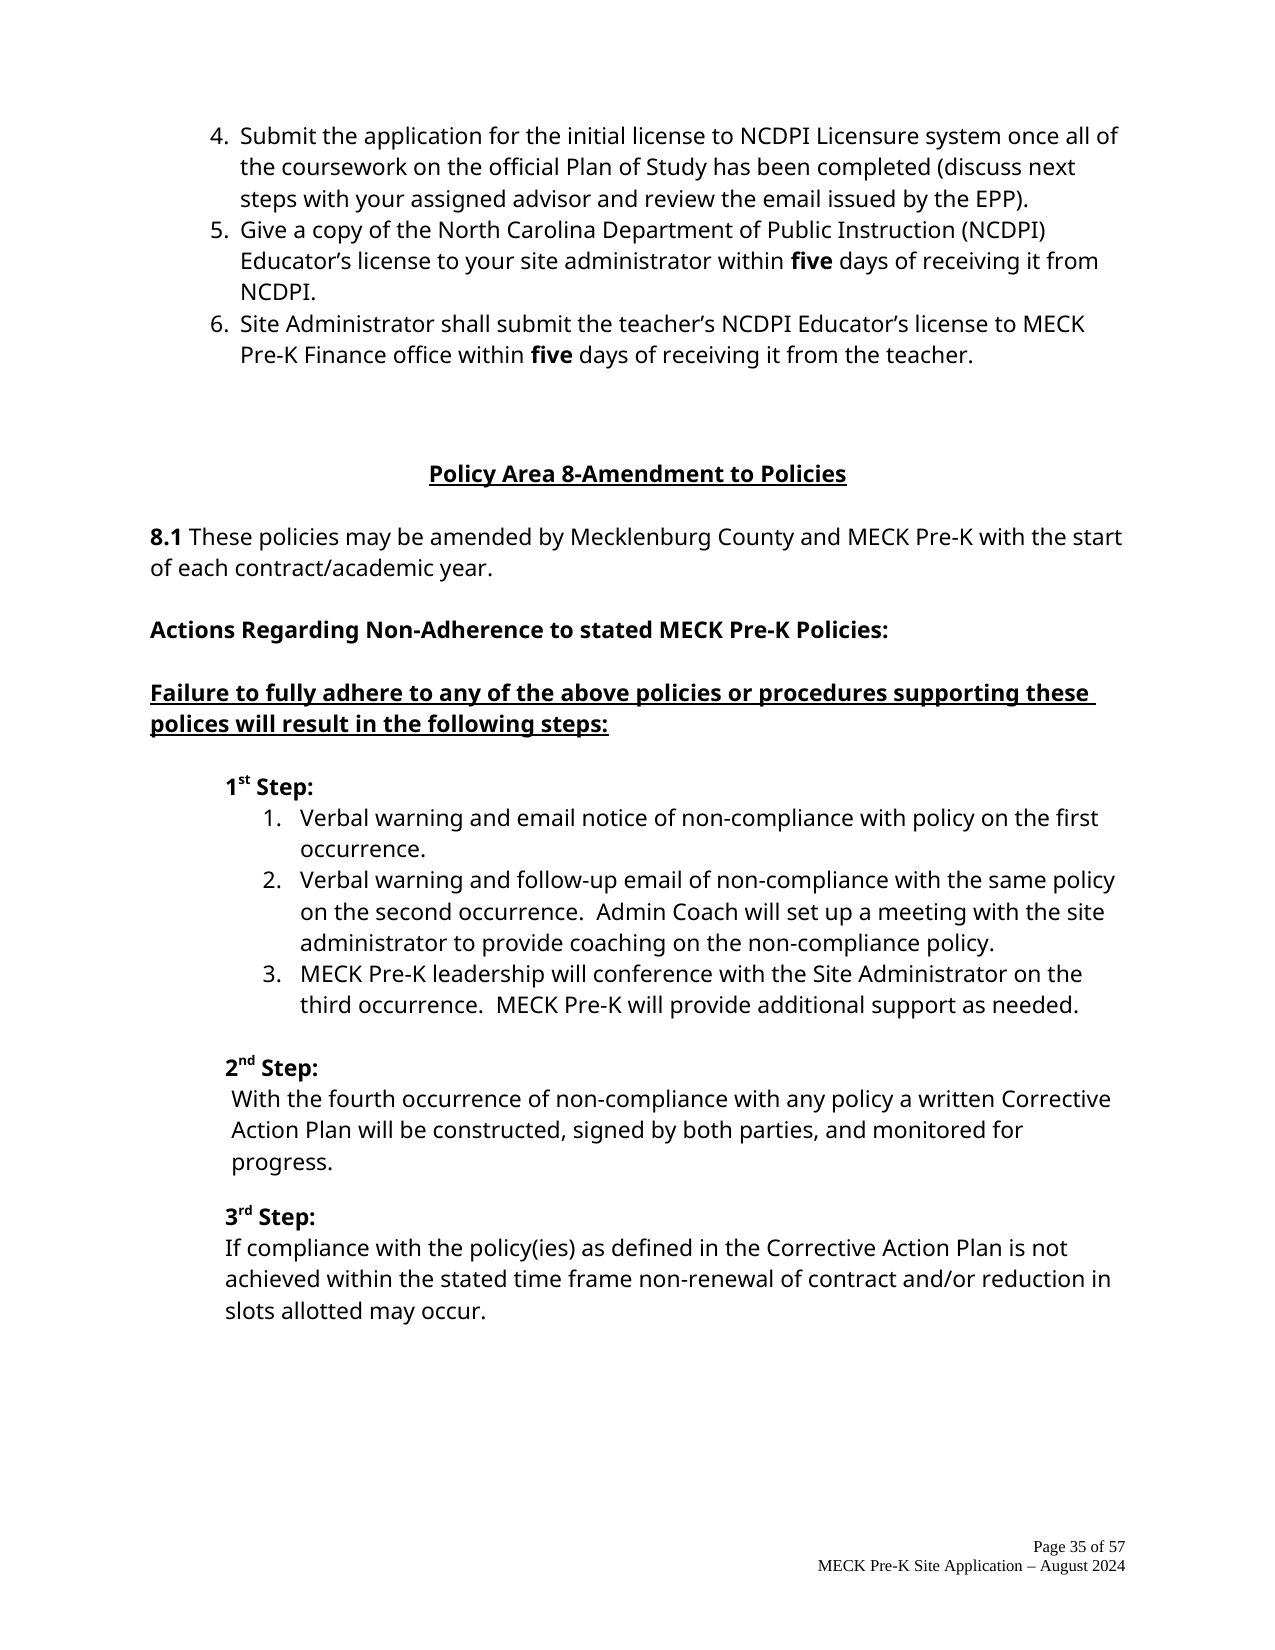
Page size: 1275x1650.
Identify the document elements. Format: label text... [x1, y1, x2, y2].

text If compliance with the policy(ies) as defined in the Corrective Action Plan is not achieved within the stated time frame non-renewal of contract and/or reduction in slots allotted may occur. [225, 1232, 1125, 1326]
text With the fourth occurrence of non-compliance with any policy a written Corrective Action Plan will be constructed, signed by both parties, and monitored for progress. [231, 1083, 1125, 1201]
list Site Administrator shall submit the teacher’s NCDPI Educator’s license to MECK Pre-K Finance office within five days of receiving it from the teacher. [210, 307, 1125, 370]
list Verbal warning and email notice of non-compliance with policy on the first occurrence. [262, 802, 1125, 864]
text Policy Area 8-Amendment to Policies [150, 458, 1125, 489]
text 2nd Step: [150, 1052, 1125, 1083]
text Failure to fully adhere to any of the above policies or procedures supporting these polices will result in the following steps: [150, 677, 1125, 739]
list Give a copy of the North Carolina Department of Public Instruction (NCDPI) Educator’s license to your site administrator within five days of receiving it from NCDPI. [210, 214, 1125, 307]
text 8.1 These policies may be amended by Mecklenburg County and MECK Pre-K with the start of each contract/academic year. [150, 521, 1125, 583]
list Submit the application for the initial license to NCDPI Licensure system once all of the coursework on the official Plan of Study has been completed (discuss next steps with your assigned advisor and review the email issued by the EPP). [210, 120, 1125, 214]
list Verbal warning and follow-up email of non-compliance with the same policy on the second occurrence. Admin Coach will set up a meeting with the site administrator to provide coaching on the non-compliance policy. [262, 864, 1125, 958]
text Actions Regarding Non-Adherence to stated MECK Pre-K Policies: [150, 614, 1125, 646]
text 3rd Step: [150, 1201, 1125, 1232]
text 1st Step: [150, 771, 1125, 802]
list MECK Pre-K leadership will conference with the Site Administrator on the third occurrence. MECK Pre-K will provide additional support as needed. [262, 958, 1125, 1021]
